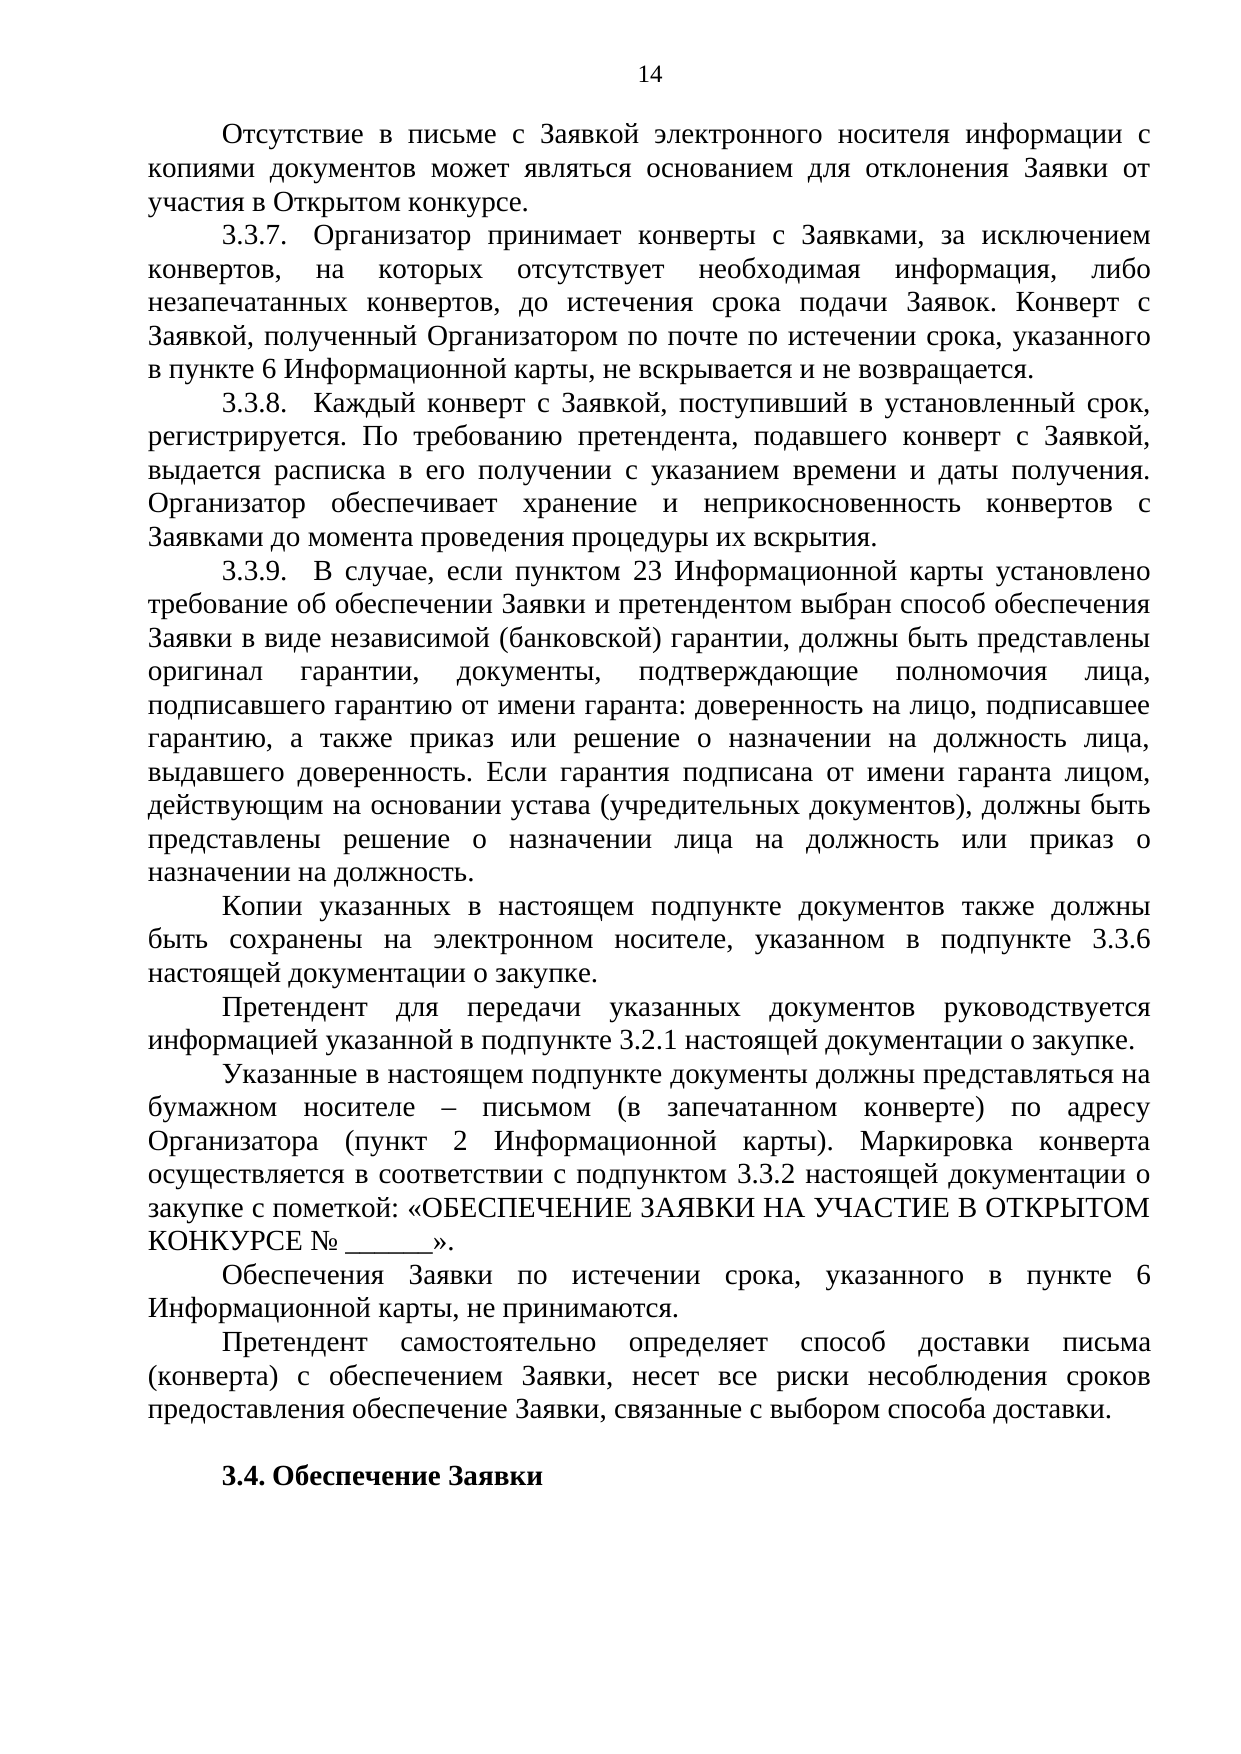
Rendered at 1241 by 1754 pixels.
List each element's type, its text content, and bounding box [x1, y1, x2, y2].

text Указанные в настоящем подпункте документы должны представляться на бумажном носителе – письмом (в запечатанном конверте) по адресу Организатора (пункт 2 Информационной карты). Маркировка конверта осуществляется в соответствии с подпунктом 3.3.2 настоящей документации о закупке с пометкой: «ОБЕСПЕЧЕНИЕ ЗАЯВКИ НА УЧАСТИЕ В ОТКРЫТОМ КОНКУРСЕ № ______». [148, 1056, 1152, 1257]
text Отсутствие в письме с Заявкой электронного носителя информации с копиями документов может являться основанием для отклонения Заявки от участия в Открытом конкурсе. [148, 117, 1152, 217]
list В случае, если пунктом 23 Информационной карты установлено требование об обеспечении Заявки и претендентом выбран способ обеспечения Заявки в виде независимой (банковской) гарантии, должны быть представлены оригинал гарантии, документы, подтверждающие полномочия лица, подписавшего гарантию от имени гаранта: доверенность на лицо, подписавшее гарантию, а также приказ или решение о назначении на должность лица, выдавшего доверенность. Если гарантия подписана от имени гаранта лицом, действующим на основании устава (учредительных документов), должны быть представлены решение о назначении лица на должность или приказ о назначении на должность. [148, 553, 1152, 888]
text Претендент для передачи указанных документов руководствуется информацией указанной в подпункте 3.2.1 настоящей документации о закупке. [148, 989, 1152, 1056]
text Обеспечения Заявки по истечении срока, указанного в пункте 6 Информационной карты, не принимаются. [148, 1257, 1152, 1324]
list Обеспечение Заявки [148, 1458, 1152, 1492]
list Каждый конверт с Заявкой, поступивший в установленный срок, регистрируется. По требованию претендента, подавшего конверт с Заявкой, выдается расписка в его получении с указанием времени и даты получения. Организатор обеспечивает хранение и неприкосновенность конвертов с Заявками до момента проведения процедуры их вскрытия. [148, 385, 1152, 553]
list Организатор принимает конверты с Заявками, за исключением конвертов, на которых отсутствует необходимая информация, либо незапечатанных конвертов, до истечения срока подачи Заявок. Конверт с Заявкой, полученный Организатором по почте по истечении срока, указанного в пункте 6 Информационной карты, не вскрывается и не возвращается. [148, 217, 1152, 385]
text Копии указанных в настоящем подпункте документов также должны быть сохранены на электронном носителе, указанном в подпункте 3.3.6 настоящей документации о закупке. [148, 888, 1152, 989]
text Претендент самостоятельно определяет способ доставки письма (конверта) с обеспечением Заявки, несет все риски несоблюдения сроков предоставления обеспечение Заявки, связанные с выбором способа доставки. [148, 1324, 1152, 1425]
